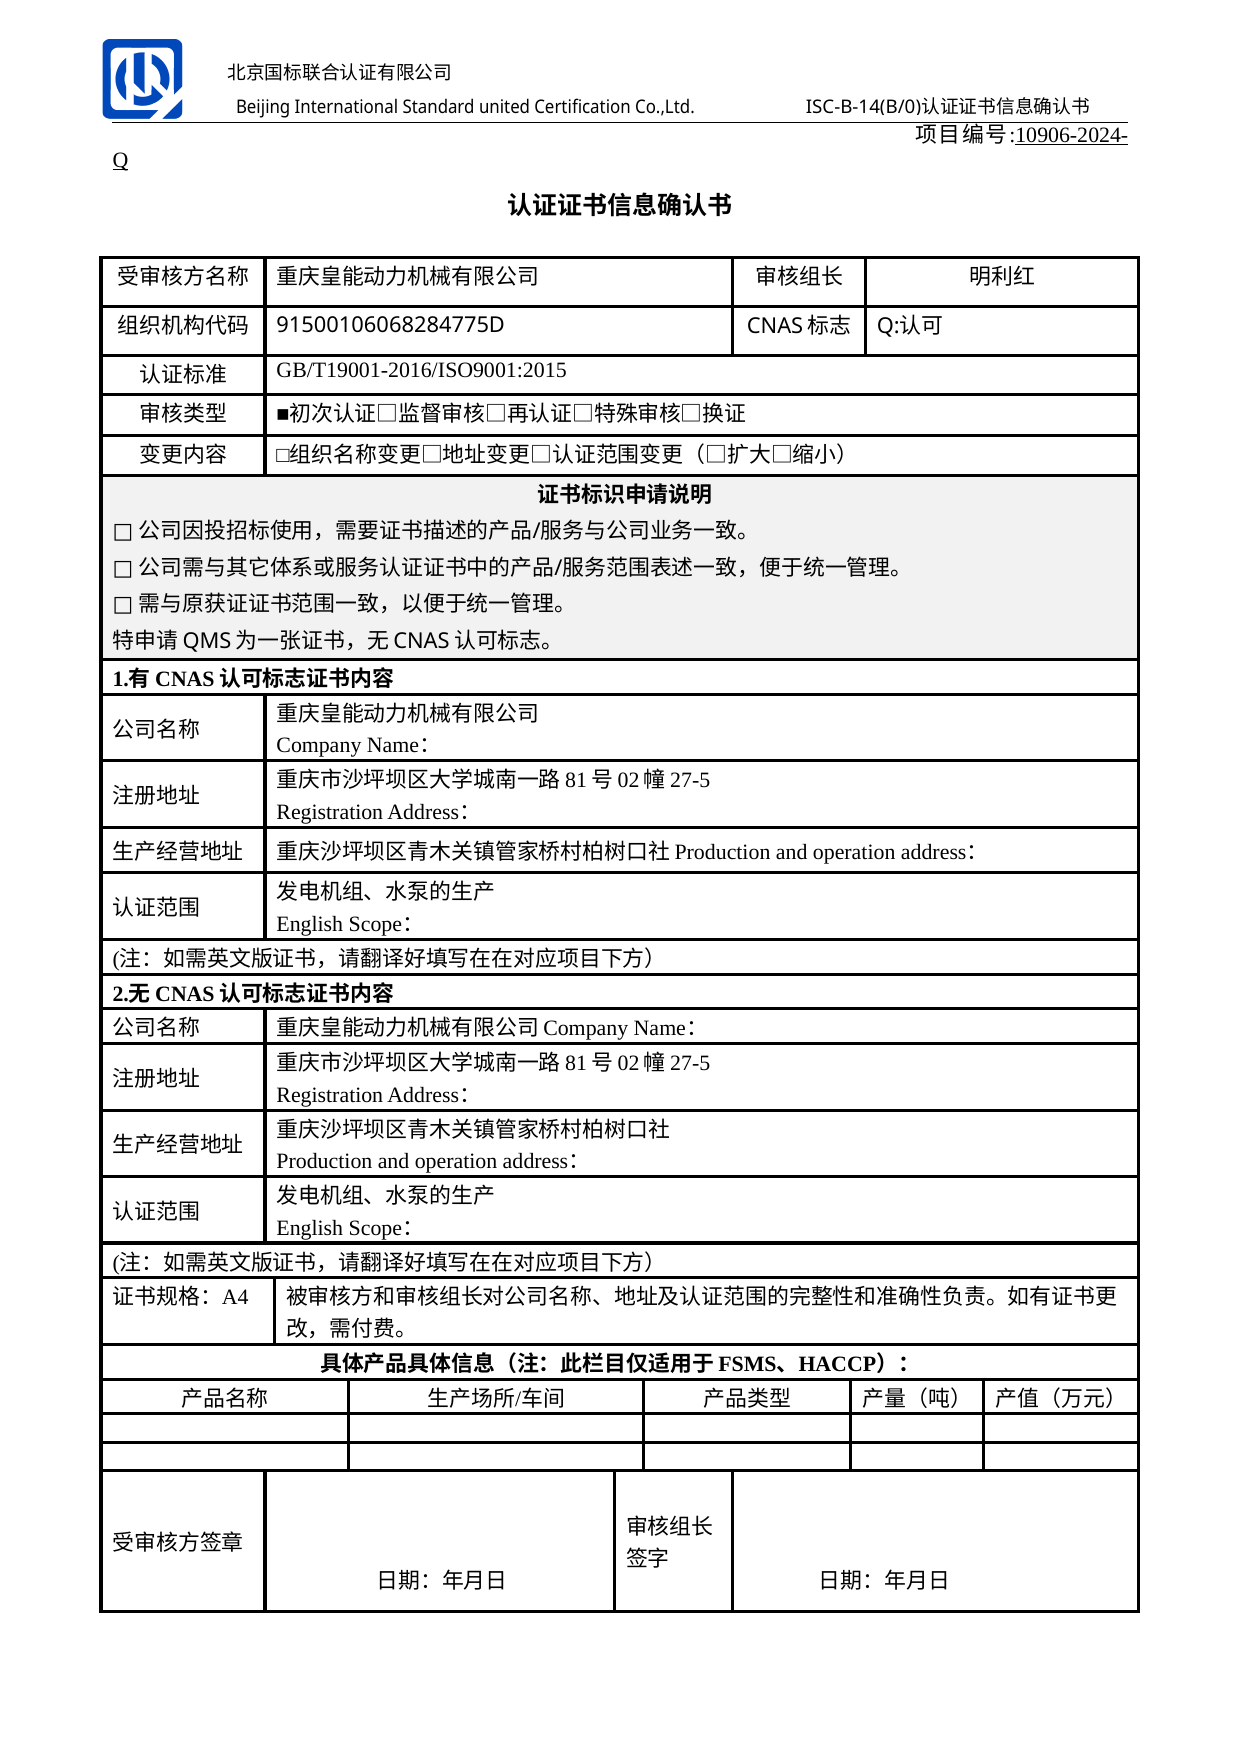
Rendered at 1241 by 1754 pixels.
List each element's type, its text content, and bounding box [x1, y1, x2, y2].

table_cell [103, 1444, 347, 1469]
table_cell 认证范围 [103, 874, 263, 938]
table_cell ■初次认证□监督审核□再认证□特殊审核□换证 [267, 396, 1137, 433]
table_cell 91500106068284775D [267, 308, 731, 354]
table_cell [852, 1444, 982, 1469]
table_cell (注：如需英文版证书，请翻译好填写在在对应项目下方） [103, 941, 1137, 972]
table_cell 重庆市沙坪坝区大学城南一路81号02幢27-5 Registration Address： [267, 762, 1137, 826]
table_cell [985, 1444, 1137, 1469]
table_cell 1.有CNAS认可标志证书内容 [103, 661, 1137, 693]
table_cell Q:认可 [867, 308, 1137, 354]
table_cell [103, 1415, 347, 1441]
table_cell GB/T19001-2016/ISO9001:2015 [267, 357, 1137, 393]
table_cell 重庆市沙坪坝区大学城南一路81号02幢27-5 Registration Address： [267, 1045, 1137, 1108]
table_cell 审核组长签字 [616, 1472, 731, 1610]
table_cell [645, 1444, 849, 1469]
table_cell 产量（吨） [852, 1381, 982, 1412]
table_cell 生产经营地址 [103, 829, 263, 871]
table_cell [350, 1444, 642, 1469]
table_cell 变更内容 [103, 437, 263, 474]
table_cell 重庆皇能动力机械有限公司 Company Name： [267, 696, 1137, 759]
table_header 受审核方名称 [103, 259, 263, 305]
table_cell 被审核方和审核组长对公司名称、地址及认证范围的完整性和准确性负责。如有证书更改，需付费。 [276, 1279, 1137, 1343]
table_cell 证书标识申请说明 □ 公司因投招标使用，需要证书描述的产品/服务与公司业务一致。 □ 公司需与其它体系或服务认证证书中的产品/服务范围表述一致，便于统一管理。 □ 需与原获证证书范围一致，以便于统一管理。 特申请QMS为一张证书，无CNAS认可标志。 [103, 477, 1137, 658]
table_cell 发电机组、水泵的生产 English Scope： [267, 1178, 1137, 1241]
table_cell [350, 1415, 642, 1441]
table_cell 日期：年月日 [734, 1472, 1137, 1610]
table_cell 具体产品具体信息（注：此栏目仅适用于FSMS、HACCP）： [103, 1346, 1137, 1377]
table_cell 注册地址 [103, 762, 263, 826]
table_cell 公司名称 [103, 696, 263, 759]
table_cell 认证标准 [103, 357, 263, 393]
table_cell 产品类型 [645, 1381, 849, 1412]
table_cell [852, 1415, 982, 1441]
table_cell 组织机构代码 [103, 308, 263, 354]
table_header 明利红 [867, 259, 1137, 305]
table_cell 重庆沙坪坝区青木关镇管家桥村柏树口社Production and operation address： [267, 829, 1137, 871]
table_header 重庆皇能动力机械有限公司 [267, 259, 731, 305]
table_cell 注册地址 [103, 1045, 263, 1108]
table_cell □组织名称变更□地址变更□认证范围变更（□扩大□缩小） [267, 437, 1137, 474]
table_cell 产值（万元） [985, 1381, 1137, 1412]
table_cell [985, 1415, 1137, 1441]
table_cell 认证范围 [103, 1178, 263, 1241]
table_cell [645, 1415, 849, 1441]
text 项目编号:10906-2024-Q [112, 123, 1128, 173]
table_cell 证书规格：A4 [103, 1279, 273, 1343]
table_cell 生产经营地址 [103, 1112, 263, 1175]
table_cell 2.无CNAS认可标志证书内容 [103, 976, 1137, 1007]
table_cell 重庆沙坪坝区青木关镇管家桥村柏树口社 Production and operation address： [267, 1112, 1137, 1175]
table_cell 生产场所/车间 [350, 1381, 642, 1412]
table_cell 发电机组、水泵的生产 English Scope： [267, 874, 1137, 938]
table_cell 日期：年月日 [267, 1472, 613, 1610]
table_cell (注：如需英文版证书，请翻译好填写在在对应项目下方） [103, 1245, 1137, 1276]
table_cell 受审核方签章 [103, 1472, 263, 1610]
text 认证证书信息确认书 [112, 185, 1128, 222]
table_cell 产品名称 [103, 1381, 347, 1412]
table_header 审核组长 [734, 259, 864, 305]
table_cell 公司名称 [103, 1010, 263, 1042]
table_cell 审核类型 [103, 396, 263, 433]
table_cell CNAS标志 [734, 308, 864, 354]
table_cell 重庆皇能动力机械有限公司Company Name： [267, 1010, 1137, 1042]
picture [102, 39, 183, 119]
